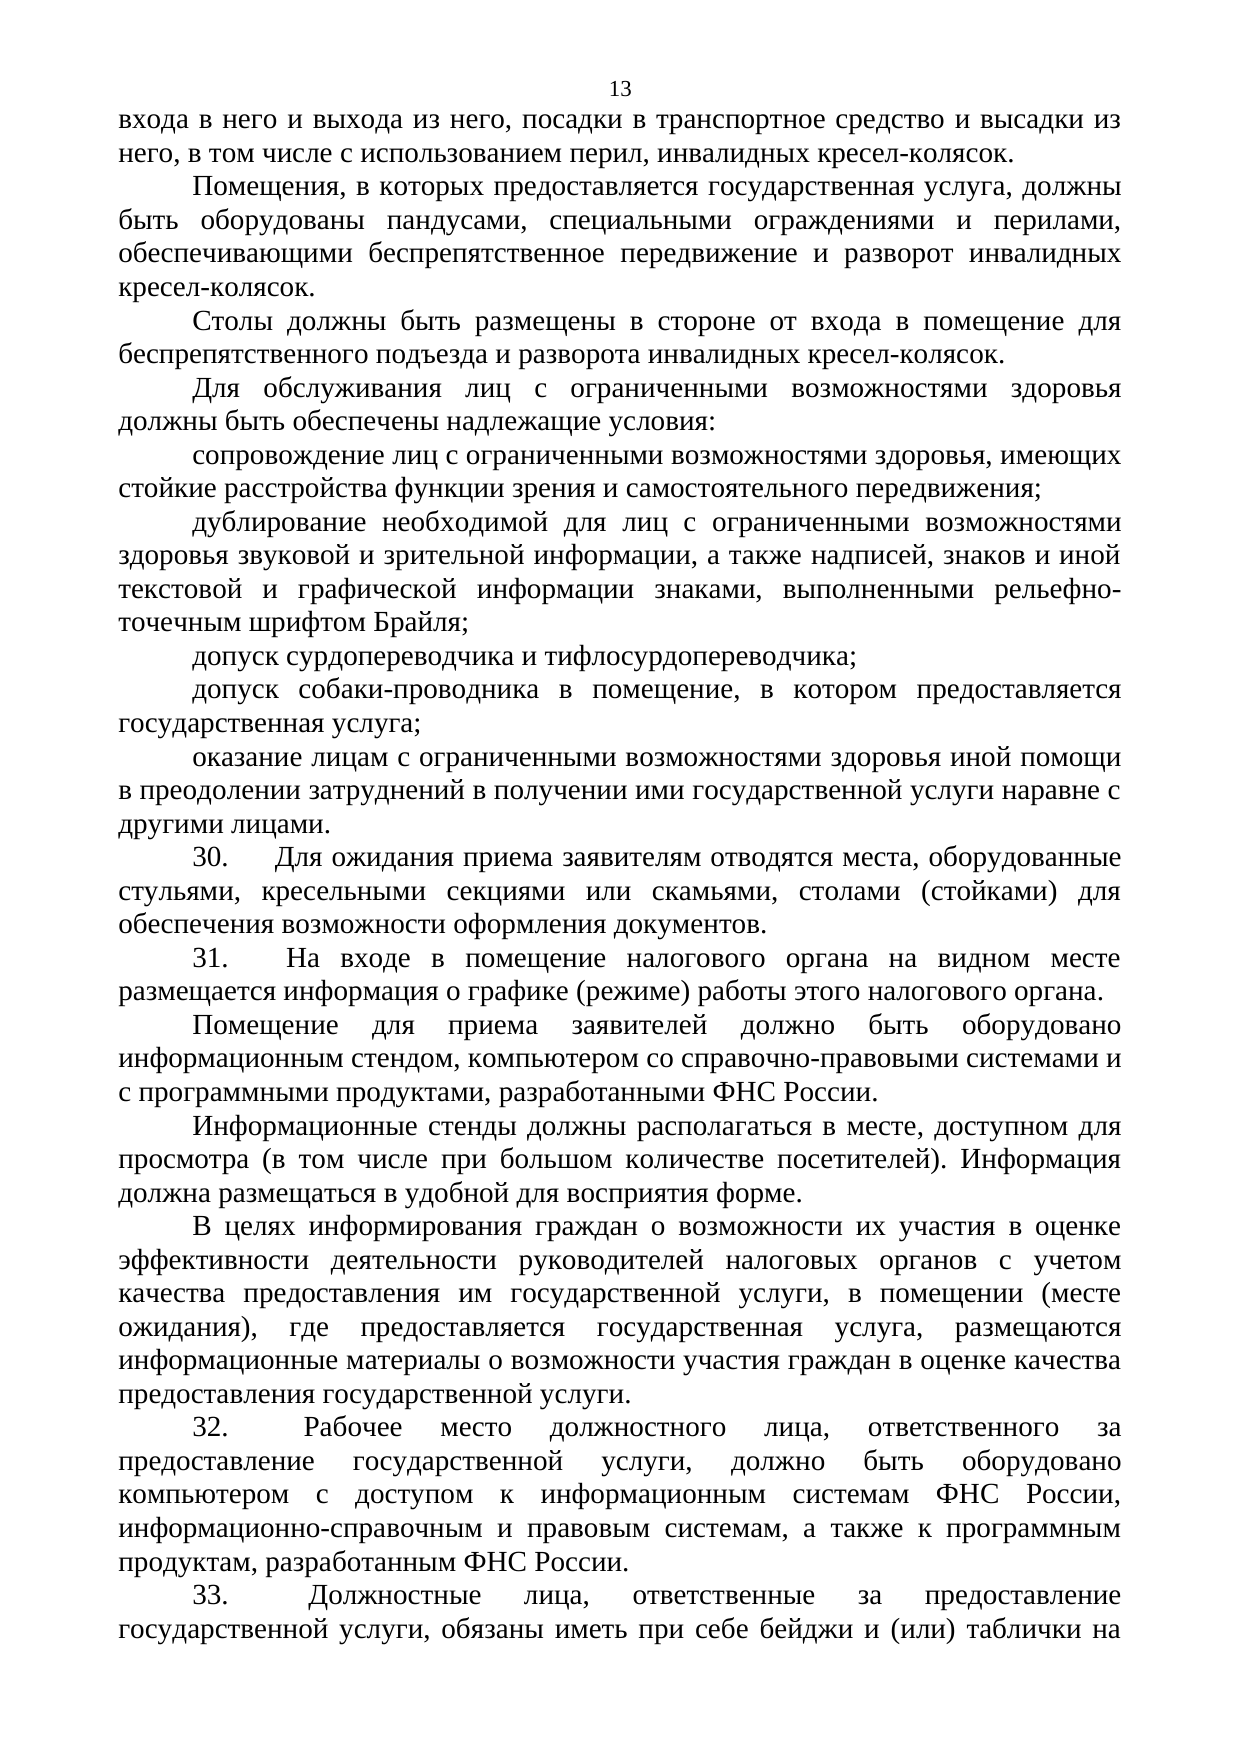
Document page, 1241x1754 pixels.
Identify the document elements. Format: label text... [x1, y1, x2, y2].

list Помещение для приема заявителей должно быть оборудовано информационным стендом, компьютером со справочно-правовыми системами и с программными продуктами, разработанными ФНС России. [118, 1007, 1122, 1108]
list сопровождение лиц с ограниченными возможностями здоровья, имеющих стойкие расстройства функции зрения и самостоятельного передвижения; [118, 437, 1122, 504]
list оказание лицам с ограниченными возможностями здоровья иной помощи в преодолении затруднений в получении ими государственной услуги наравне с другими лицами. [118, 739, 1122, 839]
list Для обслуживания лиц с ограниченными возможностями здоровья должны быть обеспечены надлежащие условия: [118, 370, 1122, 437]
list допуск сурдопереводчика и тифлосурдопереводчика; [118, 638, 1122, 672]
list дублирование необходимой для лиц с ограниченными возможностями здоровья звуковой и зрительной информации, а также надписей, знаков и иной текстовой и графической информации знаками, выполненными рельефно-точечным шрифтом Брайля; [118, 504, 1122, 638]
list Для ожидания приема заявителям отводятся места, оборудованные стульями, кресельными секциями или скамьями, столами (стойками) для обеспечения возможности оформления документов. [118, 839, 1122, 940]
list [118, 101, 1122, 168]
list Информационные стенды должны располагаться в месте, доступном для просмотра (в том числе при большом количестве посетителей). Информация должна размещаться в удобной для восприятия форме. [118, 1108, 1122, 1208]
list Помещения, в которых предоставляется государственная услуга, должны быть оборудованы пандусами, специальными ограждениями и перилами, обеспечивающими беспрепятственное передвижение и разворот инвалидных кресел-колясок. [118, 168, 1122, 303]
list допуск собаки-проводника в помещение, в котором предоставляется государственная услуга; [118, 672, 1122, 739]
list В целях информирования граждан о возможности их участия в оценке эффективности деятельности руководителей налоговых органов с учетом качества предоставления им государственной услуги, в помещении (месте ожидания), где предоставляется государственная услуга, размещаются информационные материалы о возможности участия граждан в оценке качества предоставления государственной услуги. [118, 1208, 1122, 1409]
list На входе в помещение налогового органа на видном месте размещается информация о графике (режиме) работы этого налогового органа. [118, 940, 1122, 1007]
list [118, 1577, 1122, 1644]
list Рабочее место должностного лица, ответственного за предоставление государственной услуги, должно быть оборудовано компьютером с доступом к информационным системам ФНС России, информационно-справочным и правовым системам, а также к программным продуктам, разработанным ФНС России. [118, 1409, 1122, 1577]
list Столы должны быть размещены в стороне от входа в помещение для беспрепятственного подъезда и разворота инвалидных кресел-колясок. [118, 303, 1122, 370]
